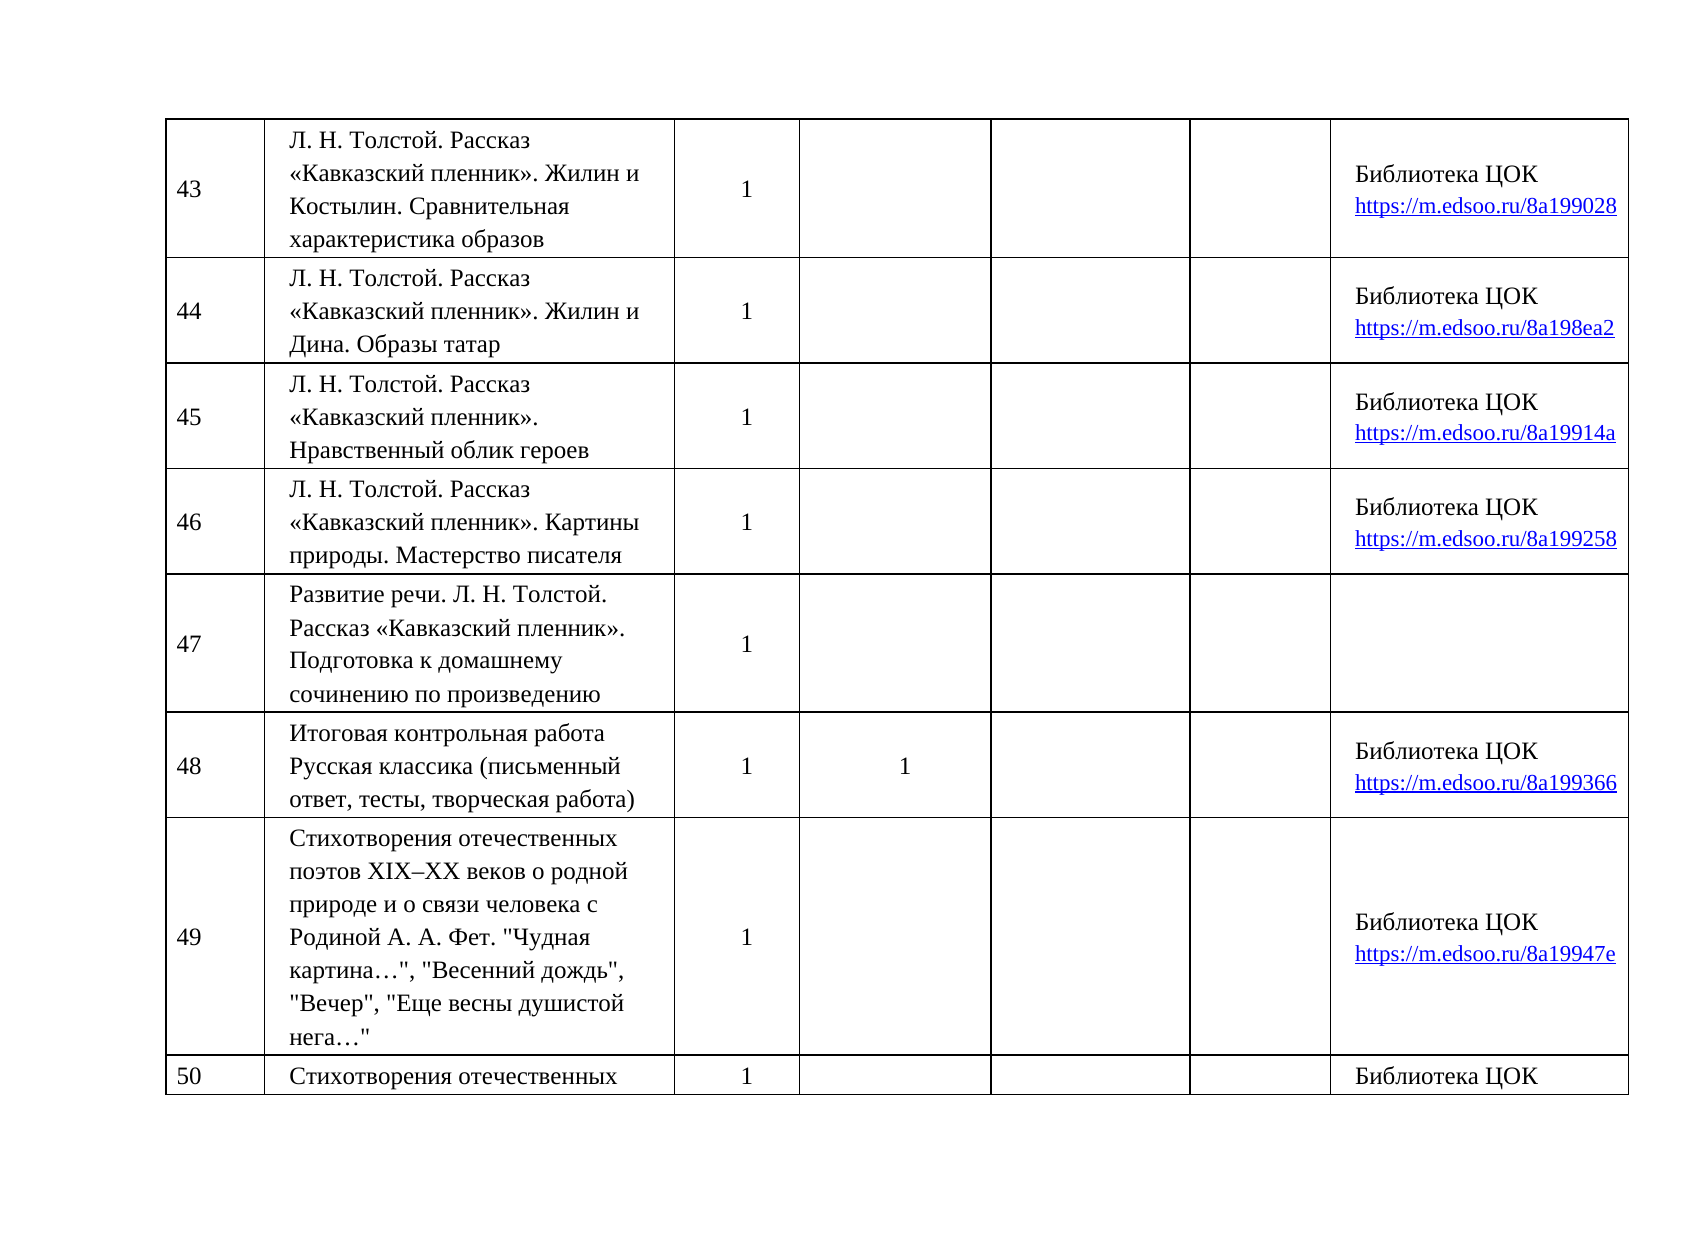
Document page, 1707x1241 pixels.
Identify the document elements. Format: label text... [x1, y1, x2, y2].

table_cell Библиотека ЦОК https://m.edsoo.ru/8a198ea2 [1331, 258, 1628, 362]
table_cell 1 [675, 120, 799, 257]
table_cell [992, 364, 1189, 467]
table_cell [992, 713, 1189, 817]
table_cell [1191, 364, 1330, 467]
table_cell Библиотека ЦОК https://m.edsoo.ru/8a199258 [1331, 469, 1628, 573]
table_cell 1 [675, 258, 799, 362]
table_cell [265, 1056, 674, 1093]
table_cell 47 [167, 575, 264, 711]
table_cell [992, 818, 1189, 1054]
table_cell Библиотека ЦОК https://m.edsoo.ru/8a19914a [1331, 364, 1628, 467]
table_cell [1331, 1056, 1628, 1093]
table_cell 1 [675, 575, 799, 711]
table_cell 1 [675, 469, 799, 573]
table_cell 45 [167, 364, 264, 467]
table_cell 1 [675, 1056, 799, 1093]
table_cell Библиотека ЦОК https://m.edsoo.ru/8a199366 [1331, 713, 1628, 817]
table_cell 46 [167, 469, 264, 573]
table_cell [1191, 575, 1330, 711]
table_cell [800, 120, 990, 257]
table_cell [800, 1056, 990, 1093]
table_cell Л. Н. Толстой. Рассказ «Кавказский пленник». Жилин и Костылин. Сравнительная характеристика образов [265, 120, 674, 257]
table_cell [992, 469, 1189, 573]
table_cell 1 [800, 713, 990, 817]
table_cell Библиотека ЦОК https://m.edsoo.ru/8a199028 [1331, 120, 1628, 257]
table_cell 49 [167, 818, 264, 1054]
table_cell Итоговая контрольная работа Русская классика (письменный ответ, тесты, творческая работа) [265, 713, 674, 817]
table_cell Библиотека ЦОК https://m.edsoo.ru/8a19947e [1331, 818, 1628, 1054]
table_cell [1191, 469, 1330, 573]
table_cell 44 [167, 258, 264, 362]
table_cell Стихотворения отечественных поэтов XIX–ХХ веков о родной природе и о связи человека с Родиной А. А. Фет. "Чудная картина…", "Весенний дождь", "Вечер", "Еще весны душистой нега…" [265, 818, 674, 1054]
table_cell Л. Н. Толстой. Рассказ «Кавказский пленник». Картины природы. Мастерство писателя [265, 469, 674, 573]
table_cell [1191, 258, 1330, 362]
table_cell [1191, 120, 1330, 257]
table_cell [800, 364, 990, 467]
table_cell [1191, 713, 1330, 817]
table_cell [800, 818, 990, 1054]
table_cell [992, 1056, 1189, 1093]
table_cell [800, 469, 990, 573]
table_cell Развитие речи. Л. Н. Толстой. Рассказ «Кавказский пленник». Подготовка к домашнему сочинению по произведению [265, 575, 674, 711]
table_cell [800, 258, 990, 362]
table_cell 1 [675, 364, 799, 467]
table_cell [1191, 1056, 1330, 1093]
table_cell [992, 120, 1189, 257]
table_cell 1 [675, 818, 799, 1054]
table_cell 50 [167, 1056, 264, 1093]
table_cell [800, 575, 990, 711]
table_cell [992, 258, 1189, 362]
table_cell 1 [675, 713, 799, 817]
table_cell Л. Н. Толстой. Рассказ «Кавказский пленник». Нравственный облик героев [265, 364, 674, 467]
table_cell [1191, 818, 1330, 1054]
table_cell Л. Н. Толстой. Рассказ «Кавказский пленник». Жилин и Дина. Образы татар [265, 258, 674, 362]
table_cell 43 [167, 120, 264, 257]
table_cell [992, 575, 1189, 711]
table_cell 48 [167, 713, 264, 817]
table_cell [1331, 575, 1628, 711]
